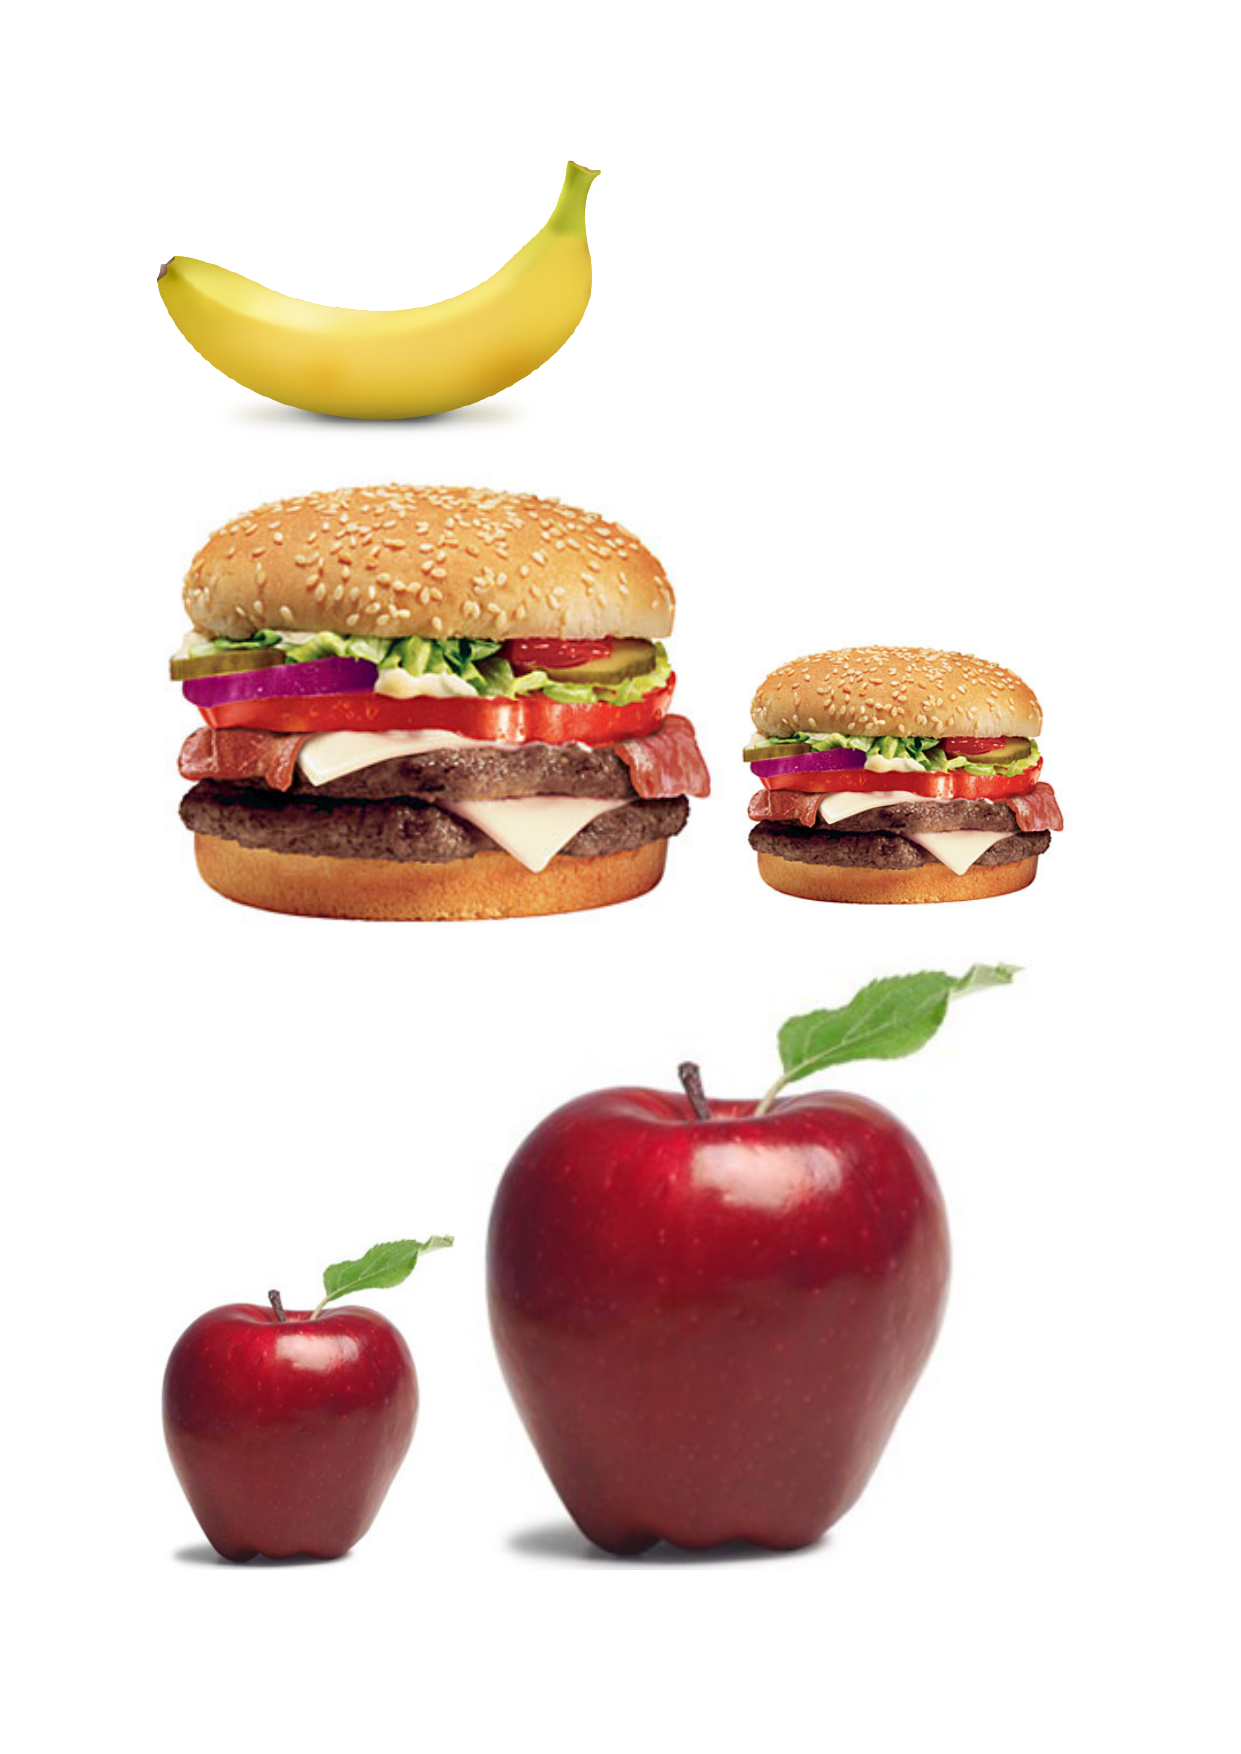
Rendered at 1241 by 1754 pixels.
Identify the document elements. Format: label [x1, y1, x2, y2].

picture [150, 957, 1039, 1570]
picture [150, 458, 1075, 948]
picture [150, 150, 609, 455]
